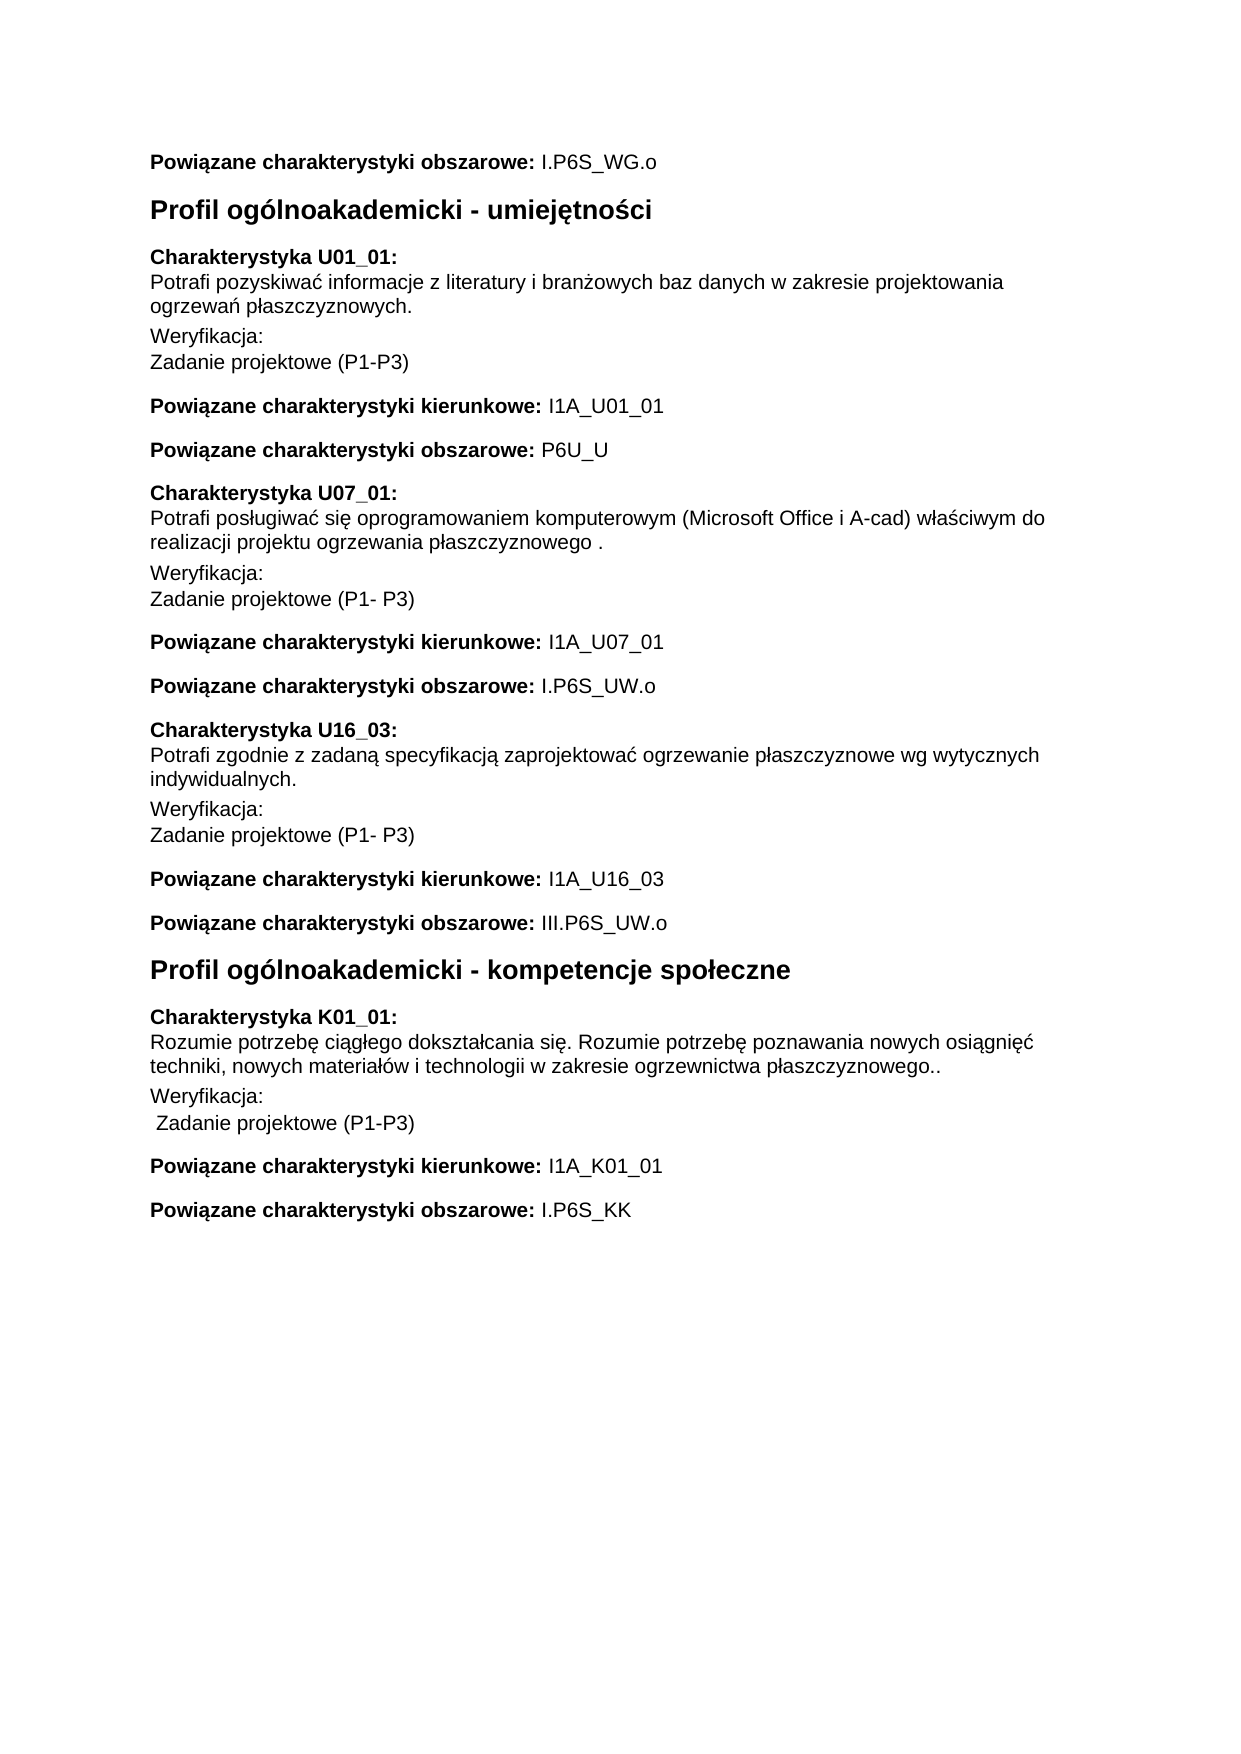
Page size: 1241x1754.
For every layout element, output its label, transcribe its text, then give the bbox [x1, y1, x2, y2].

text Powiązane charakterystyki obszarowe: III.P6S_UW.o [150, 910, 1090, 934]
text Powiązane charakterystyki obszarowe: P6U_U [150, 437, 1090, 461]
text Weryfikacja: [150, 1084, 1090, 1108]
text Powiązane charakterystyki kierunkowe: I1A_U16_03 [150, 867, 1090, 891]
text Weryfikacja: [150, 324, 1090, 348]
text Charakterystyka U07_01: [150, 481, 1090, 505]
text Zadanie projektowe (P1- P3) [150, 823, 1090, 847]
text Powiązane charakterystyki obszarowe: I.P6S_WG.o [150, 150, 1090, 174]
text Weryfikacja: [150, 560, 1090, 584]
text Powiązane charakterystyki obszarowe: I.P6S_KK [150, 1198, 1090, 1222]
text Powiązane charakterystyki kierunkowe: I1A_U01_01 [150, 394, 1090, 418]
text Potrafi pozyskiwać informacje z literatury i branżowych baz danych w zakresie projektowania ogrzewań płaszczyznowych. [150, 270, 1090, 318]
subtitle Profil ogólnoakademicki - kompetencje społeczne [150, 954, 1090, 985]
text Charakterystyka U01_01: [150, 245, 1090, 269]
text Zadanie projektowe (P1-P3) [150, 350, 1090, 374]
subtitle Profil ogólnoakademicki - umiejętności [150, 194, 1090, 225]
text Powiązane charakterystyki kierunkowe: I1A_K01_01 [150, 1154, 1090, 1178]
text Rozumie potrzebę ciągłego dokształcania się. Rozumie potrzebę poznawania nowych osiągnięć techniki, nowych materiałów i technologii w zakresie ogrzewnictwa płaszczyznowego.. [150, 1030, 1090, 1078]
text Weryfikacja: [150, 797, 1090, 821]
text Zadanie projektowe (P1- P3) [150, 586, 1090, 610]
text Charakterystyka U16_03: [150, 718, 1090, 742]
text Zadanie projektowe (P1-P3) [150, 1110, 1090, 1134]
text Powiązane charakterystyki kierunkowe: I1A_U07_01 [150, 630, 1090, 654]
text Potrafi zgodnie z zadaną specyfikacją zaprojektować ogrzewanie płaszczyznowe wg wytycznych indywidualnych. [150, 743, 1090, 791]
text Powiązane charakterystyki obszarowe: I.P6S_UW.o [150, 674, 1090, 698]
text Charakterystyka K01_01: [150, 1005, 1090, 1029]
text Potrafi posługiwać się oprogramowaniem komputerowym (Microsoft Office i A-cad) właściwym do realizacji projektu ogrzewania płaszczyznowego . [150, 506, 1090, 554]
